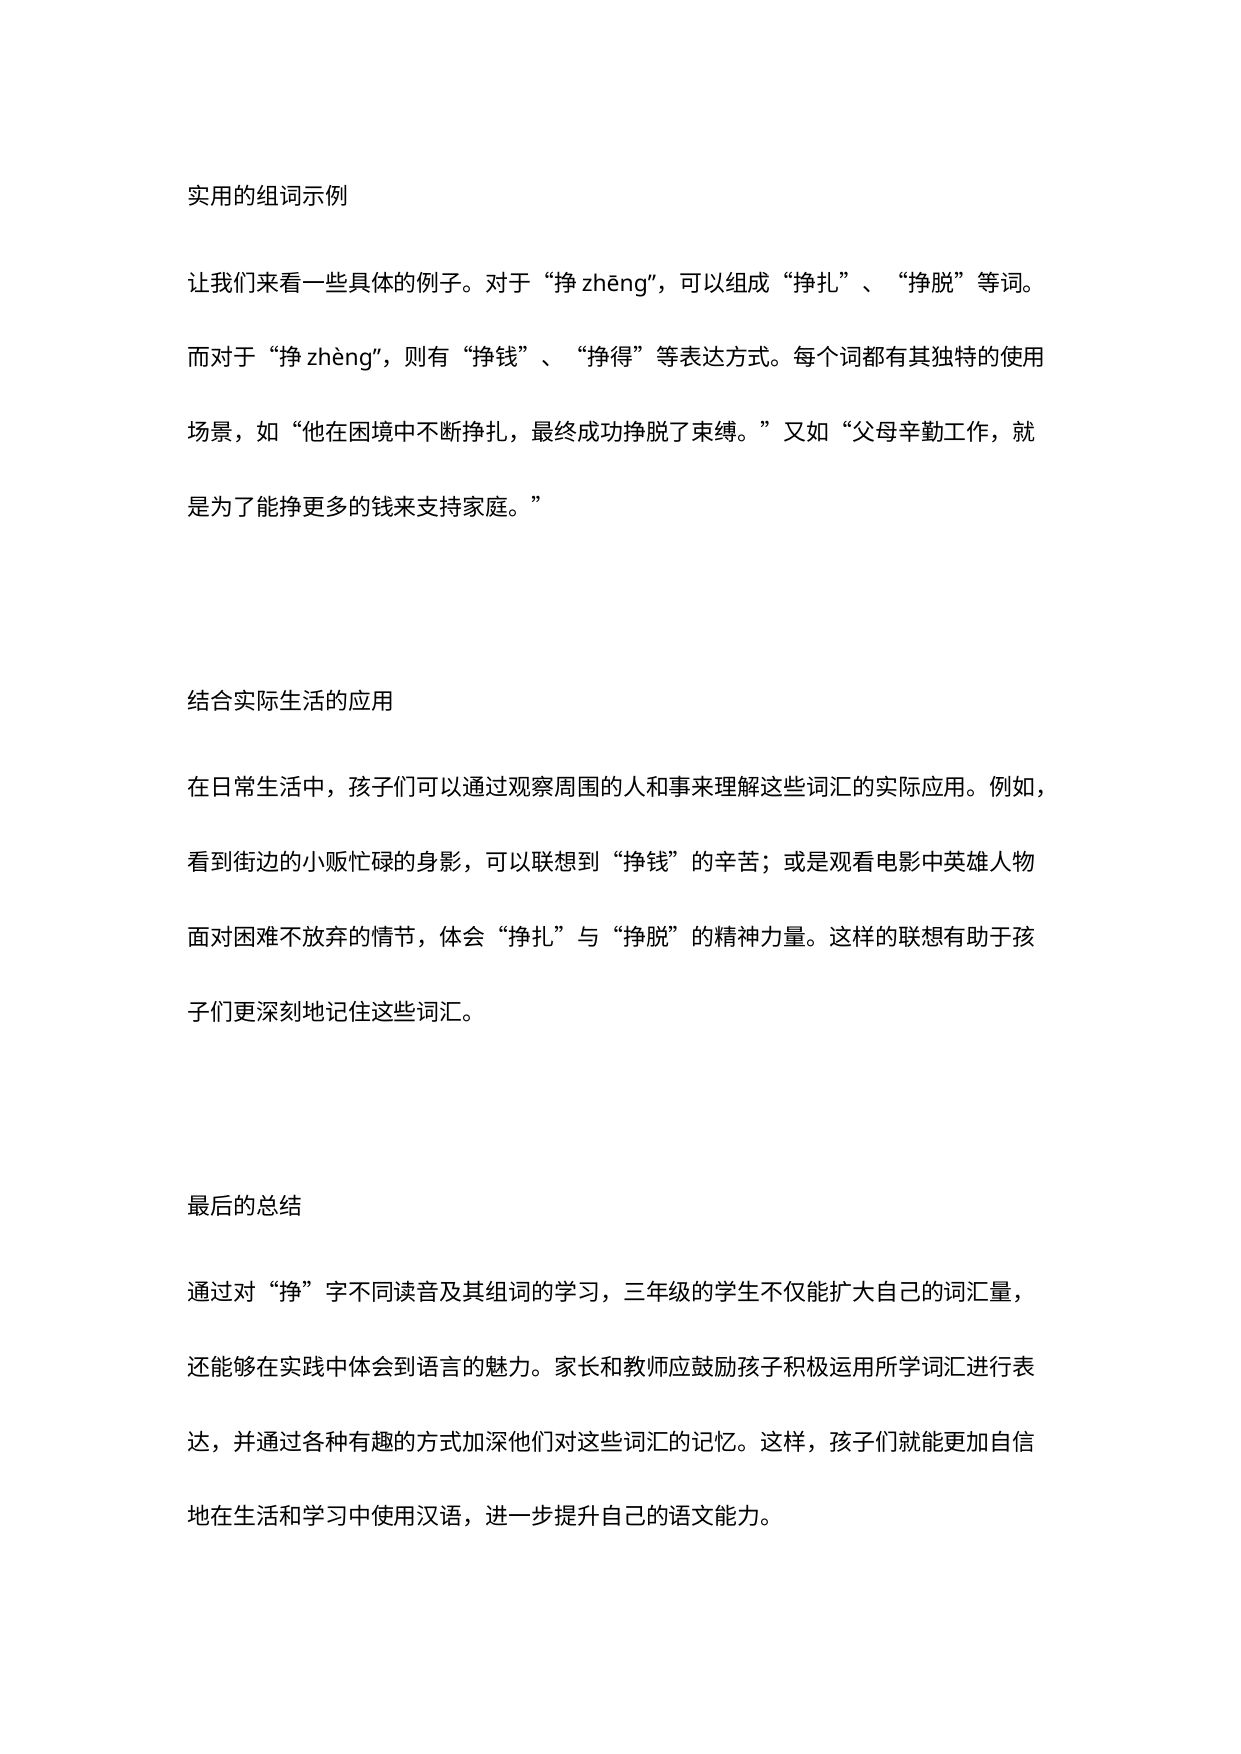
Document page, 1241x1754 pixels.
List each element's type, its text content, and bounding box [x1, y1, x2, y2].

text 通过对“挣”字不同读音及其组词的学习，三年级的学生不仅能扩大自己的词汇量，还能够在实践中体会到语言的魅力。家长和教师应鼓励孩子积极运用所学词汇进行表达，并通过各种有趣的方式加深他们对这些词汇的记忆。这样，孩子们就能更加自信地在生活和学习中使用汉语，进一步提升自己的语文能力。 [187, 1258, 1053, 1547]
text 让我们来看一些具体的例子。对于“挣zhēng”，可以组成“挣扎”、“挣脱”等词。而对于“挣zhèng”，则有“挣钱”、“挣得”等表达方式。每个词都有其独特的使用场景，如“他在困境中不断挣扎，最终成功挣脱了束缚。”又如“父母辛勤工作，就是为了能挣更多的钱来支持家庭。” [187, 248, 1053, 538]
text 最后的总结 [187, 1172, 1053, 1237]
text 在日常生活中，孩子们可以通过观察周围的人和事来理解这些词汇的实际应用。例如，看到街边的小贩忙碌的身影，可以联想到“挣钱”的辛苦；或是观看电影中英雄人物面对困难不放弃的情节，体会“挣扎”与“挣脱”的精神力量。这样的联想有助于孩子们更深刻地记住这些词汇。 [187, 753, 1053, 1042]
text 结合实际生活的应用 [187, 667, 1053, 732]
text 实用的组词示例 [187, 162, 1053, 227]
